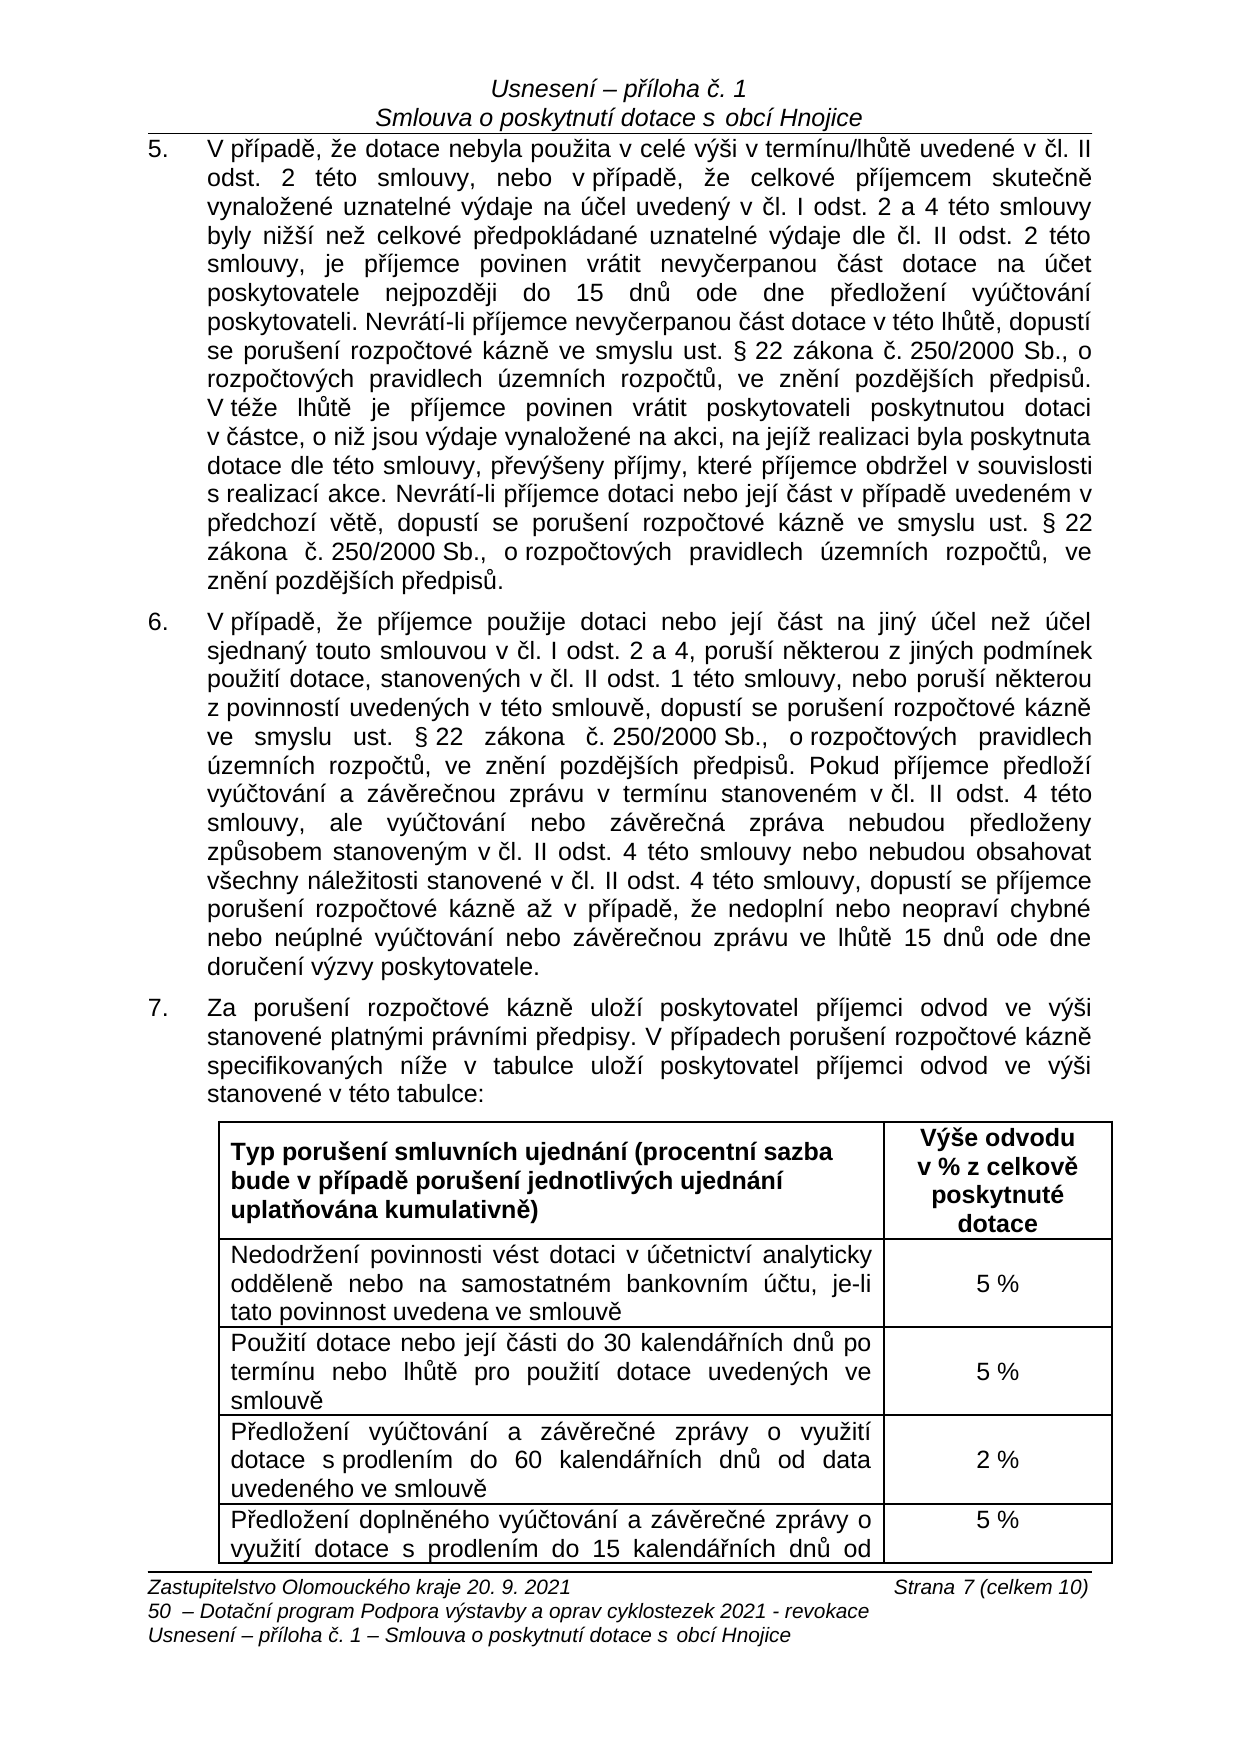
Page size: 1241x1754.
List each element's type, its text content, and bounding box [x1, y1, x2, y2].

table_cell 5 % [885, 1240, 1111, 1326]
table_cell 2 % [885, 1416, 1111, 1503]
table_cell Nedodržení povinnosti vést dotaci v účetnictví analyticky odděleně nebo na samostatném bankovním účtu, je-li tato povinnost uvedena ve smlouvě [220, 1240, 883, 1326]
list V případě, že příjemce použije dotaci nebo její část na jiný účel než účel sjednaný touto smlouvou v čl. I odst. 2 a 4, poruší některou z jiných podmínek použití dotace, stanovených v čl. II odst. 1 této smlouvy, nebo poruší některou z povinností uvedených v této smlouvě, dopustí se porušení rozpočtové kázně ve smyslu ust. § 22 zákona č. 250/2000 Sb., o rozpočtových pravidlech územních rozpočtů, ve znění pozdějších předpisů. Pokud příjemce předloží vyúčtování a závěrečnou zprávu v termínu stanoveném v čl. II odst. 4 této smlouvy, ale vyúčtování nebo závěrečná zpráva nebudou předloženy způsobem stanoveným v čl. II odst. 4 této smlouvy nebo nebudou obsahovat všechny náležitosti stanovené v čl. II odst. 4 této smlouvy, dopustí se příjemce porušení rozpočtové kázně až v případě, že nedoplní nebo neopraví chybné nebo neúplné vyúčtování nebo závěrečnou zprávu ve lhůtě 15 dnů ode dne doručení výzvy poskytovatele. [148, 607, 1092, 981]
list V případě, že dotace nebyla použita v celé výši v termínu/lhůtě uvedené v čl. II odst. 2 této smlouvy, nebo v případě, že celkové příjemcem skutečně vynaložené uznatelné výdaje na účel uvedený v čl. I odst. 2 a 4 této smlouvy byly nižší než celkové předpokládané uznatelné výdaje dle čl. II odst. 2 této smlouvy, je příjemce povinen vrátit nevyčerpanou část dotace na účet poskytovatele nejpozději do 15 dnů ode dne předložení vyúčtování poskytovateli. Nevrátí-li příjemce nevyčerpanou část dotace v této lhůtě, dopustí se porušení rozpočtové kázně ve smyslu ust. § 22 zákona č. 250/2000 Sb., o rozpočtových pravidlech územních rozpočtů, ve znění pozdějších předpisů. V téže lhůtě je příjemce povinen vrátit poskytovateli poskytnutou dotaci v částce, o niž jsou výdaje vynaložené na akci, na jejíž realizaci byla poskytnuta dotace dle této smlouvy, převýšeny příjmy, které příjemce obdržel v souvislosti s realizací akce. Nevrátí-li příjemce dotaci nebo její část v případě uvedeném v předchozí větě, dopustí se porušení rozpočtové kázně ve smyslu ust. § 22 zákona č. 250/2000 Sb., o rozpočtových pravidlech územních rozpočtů, ve znění pozdějších předpisů. [148, 134, 1092, 594]
table_cell Použití dotace nebo její části do 30 kalendářních dnů po termínu nebo lhůtě pro použití dotace uvedených ve smlouvě [220, 1328, 883, 1414]
table_cell 5 % [885, 1505, 1111, 1562]
table_header Výše odvodu v % z celkově poskytnuté dotace [885, 1123, 1111, 1238]
table_cell 5 % [885, 1328, 1111, 1414]
table_cell Předložení vyúčtování a závěrečné zprávy o využití dotace s prodlením do 60 kalendářních dnů od data uvedeného ve smlouvě [220, 1416, 883, 1503]
list Za porušení rozpočtové kázně uloží poskytovatel příjemci odvod ve výši stanovené platnými právními předpisy. V případech porušení rozpočtové kázně specifikovaných níže v tabulce uloží poskytovatel příjemci odvod ve výši stanovené v této tabulce: [148, 993, 1092, 1108]
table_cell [220, 1505, 883, 1562]
table_header Typ porušení smluvních ujednání (procentní sazba bude v případě porušení jednotlivých ujednání uplatňována kumulativně) [220, 1123, 883, 1238]
